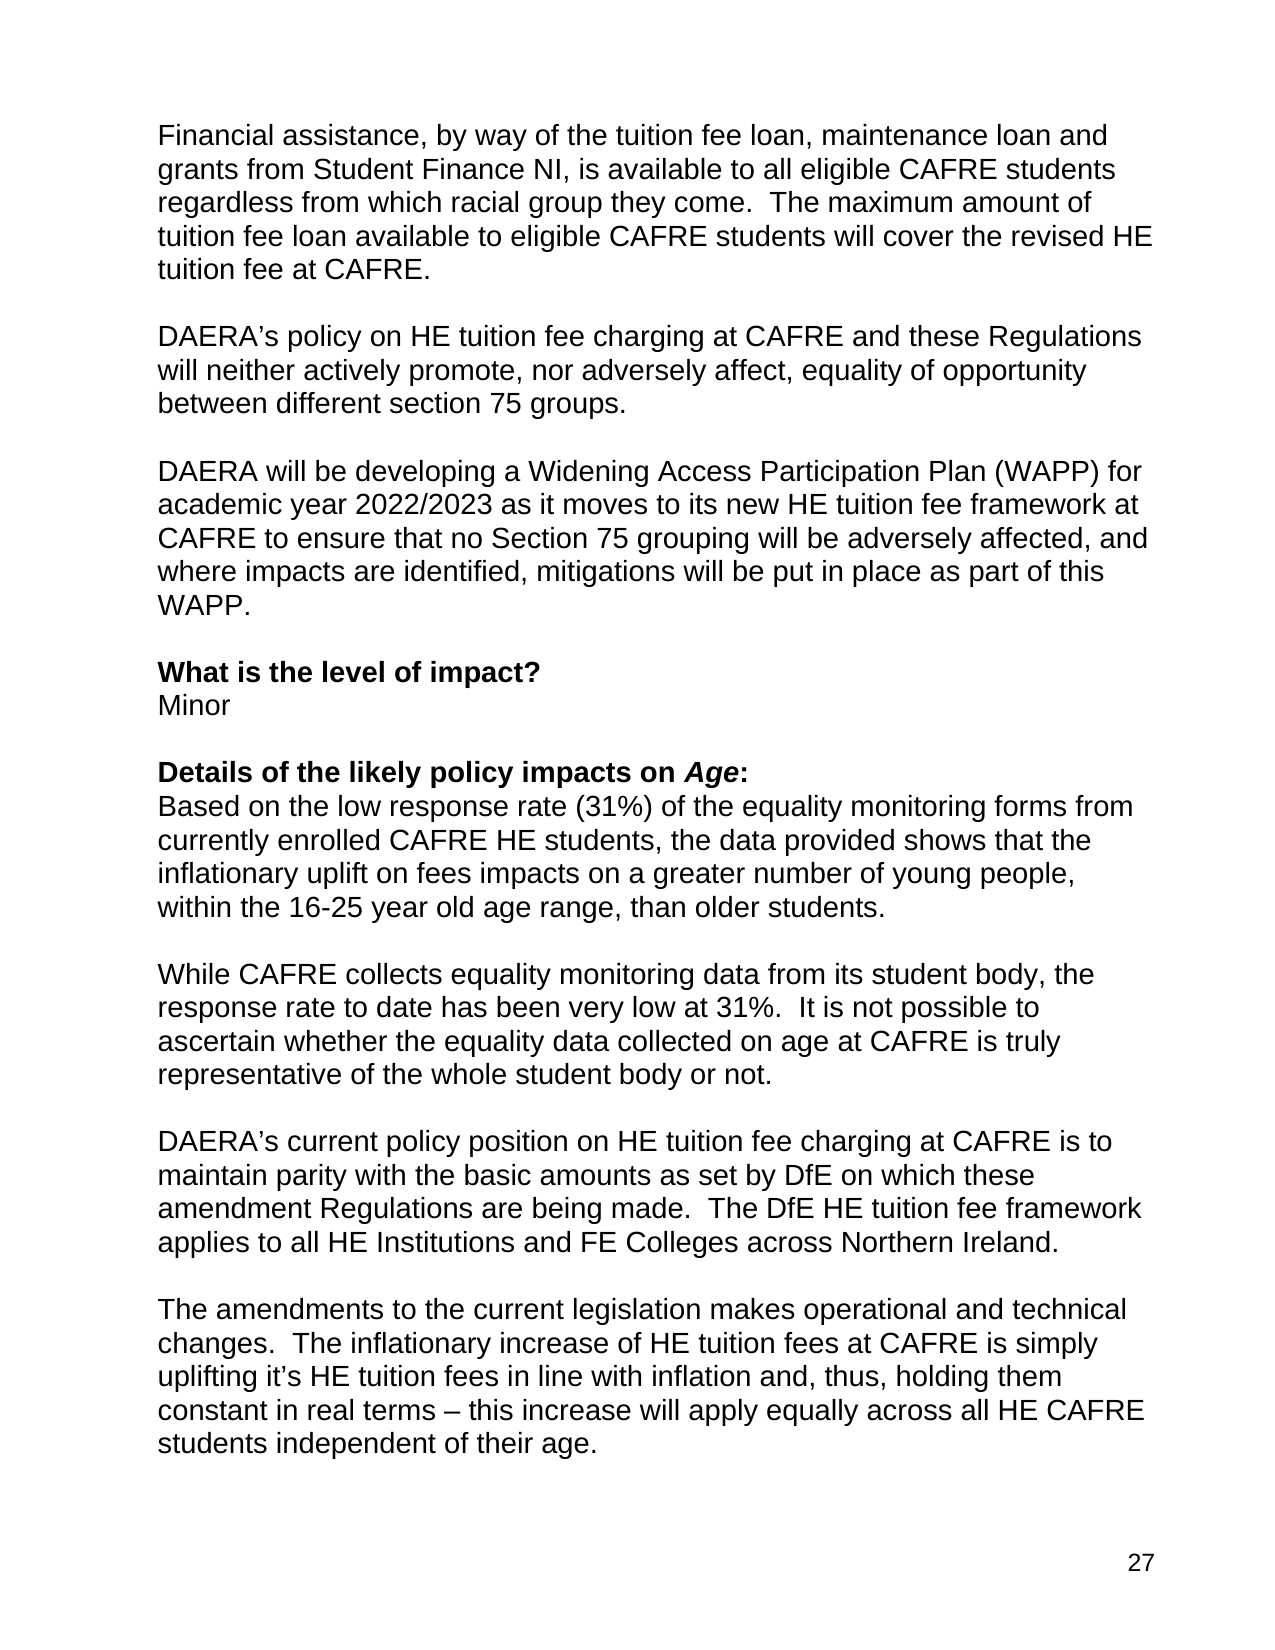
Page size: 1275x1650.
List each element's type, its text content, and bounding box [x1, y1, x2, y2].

list Financial assistance, by way of the tuition fee loan, maintenance loan and grants from Student Finance NI, is available to all eligible CAFRE students regardless from which racial group they come. The maximum amount of tuition fee loan available to eligible CAFRE students will cover the revised HE tuition fee at CAFRE. [157, 118, 1155, 286]
list DAERA’s current policy position on HE tuition fee charging at CAFRE is to maintain parity with the basic amounts as set by DfE on which these amendment Regulations are being made. The DfE HE tuition fee framework applies to all HE Institutions and FE Colleges across Northern Ireland. [157, 1124, 1155, 1258]
list DAERA’s policy on HE tuition fee charging at CAFRE and these Regulations will neither actively promote, nor adversely affect, equality of opportunity between different section 75 groups. [157, 319, 1155, 420]
list DAERA will be developing a Widening Access Participation Plan (WAPP) for academic year 2022/2023 as it moves to its new HE tuition fee framework at CAFRE to ensure that no Section 75 grouping will be adversely affected, and where impacts are identified, mitigations will be put in place as part of this WAPP. [157, 453, 1155, 621]
list While CAFRE collects equality monitoring data from its student body, the response rate to date has been very low at 31%. It is not possible to ascertain whether the equality data collected on age at CAFRE is truly representative of the whole student body or not. [157, 957, 1155, 1091]
text What is the level of impact? [157, 655, 1155, 688]
text Minor [157, 688, 1155, 722]
list The amendments to the current legislation makes operational and technical changes. The inflationary increase of HE tuition fees at CAFRE is simply uplifting it’s HE tuition fees in line with inflation and, thus, holding them constant in real terms – this increase will apply equally across all HE CAFRE students independent of their age. [157, 1292, 1155, 1460]
list Details of the likely policy impacts on Age: [157, 755, 1155, 789]
list Based on the low response rate (31%) of the equality monitoring forms from currently enrolled CAFRE HE students, the data provided shows that the inflationary uplift on fees impacts on a greater number of young people, within the 16-25 year old age range, than older students. [157, 789, 1155, 923]
